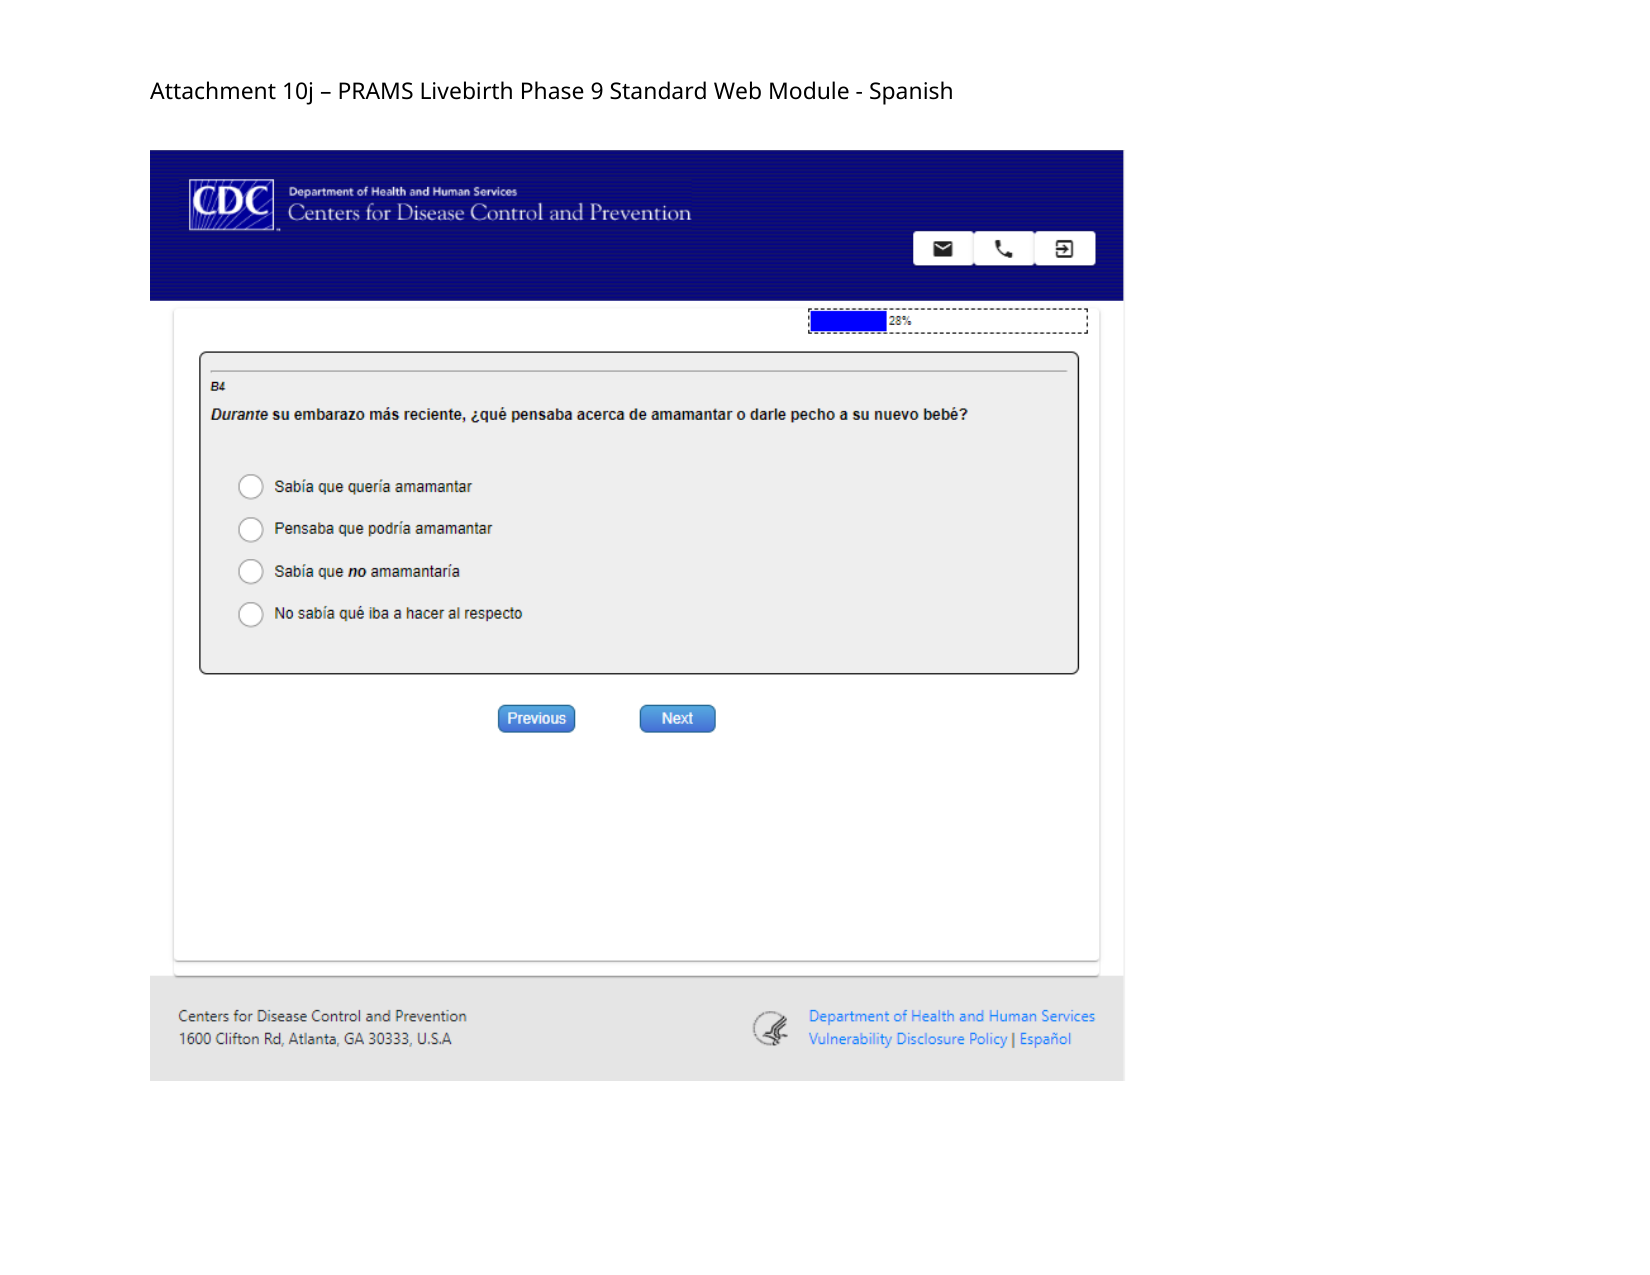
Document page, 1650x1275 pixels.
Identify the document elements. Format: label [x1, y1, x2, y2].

picture [150, 150, 1125, 1081]
